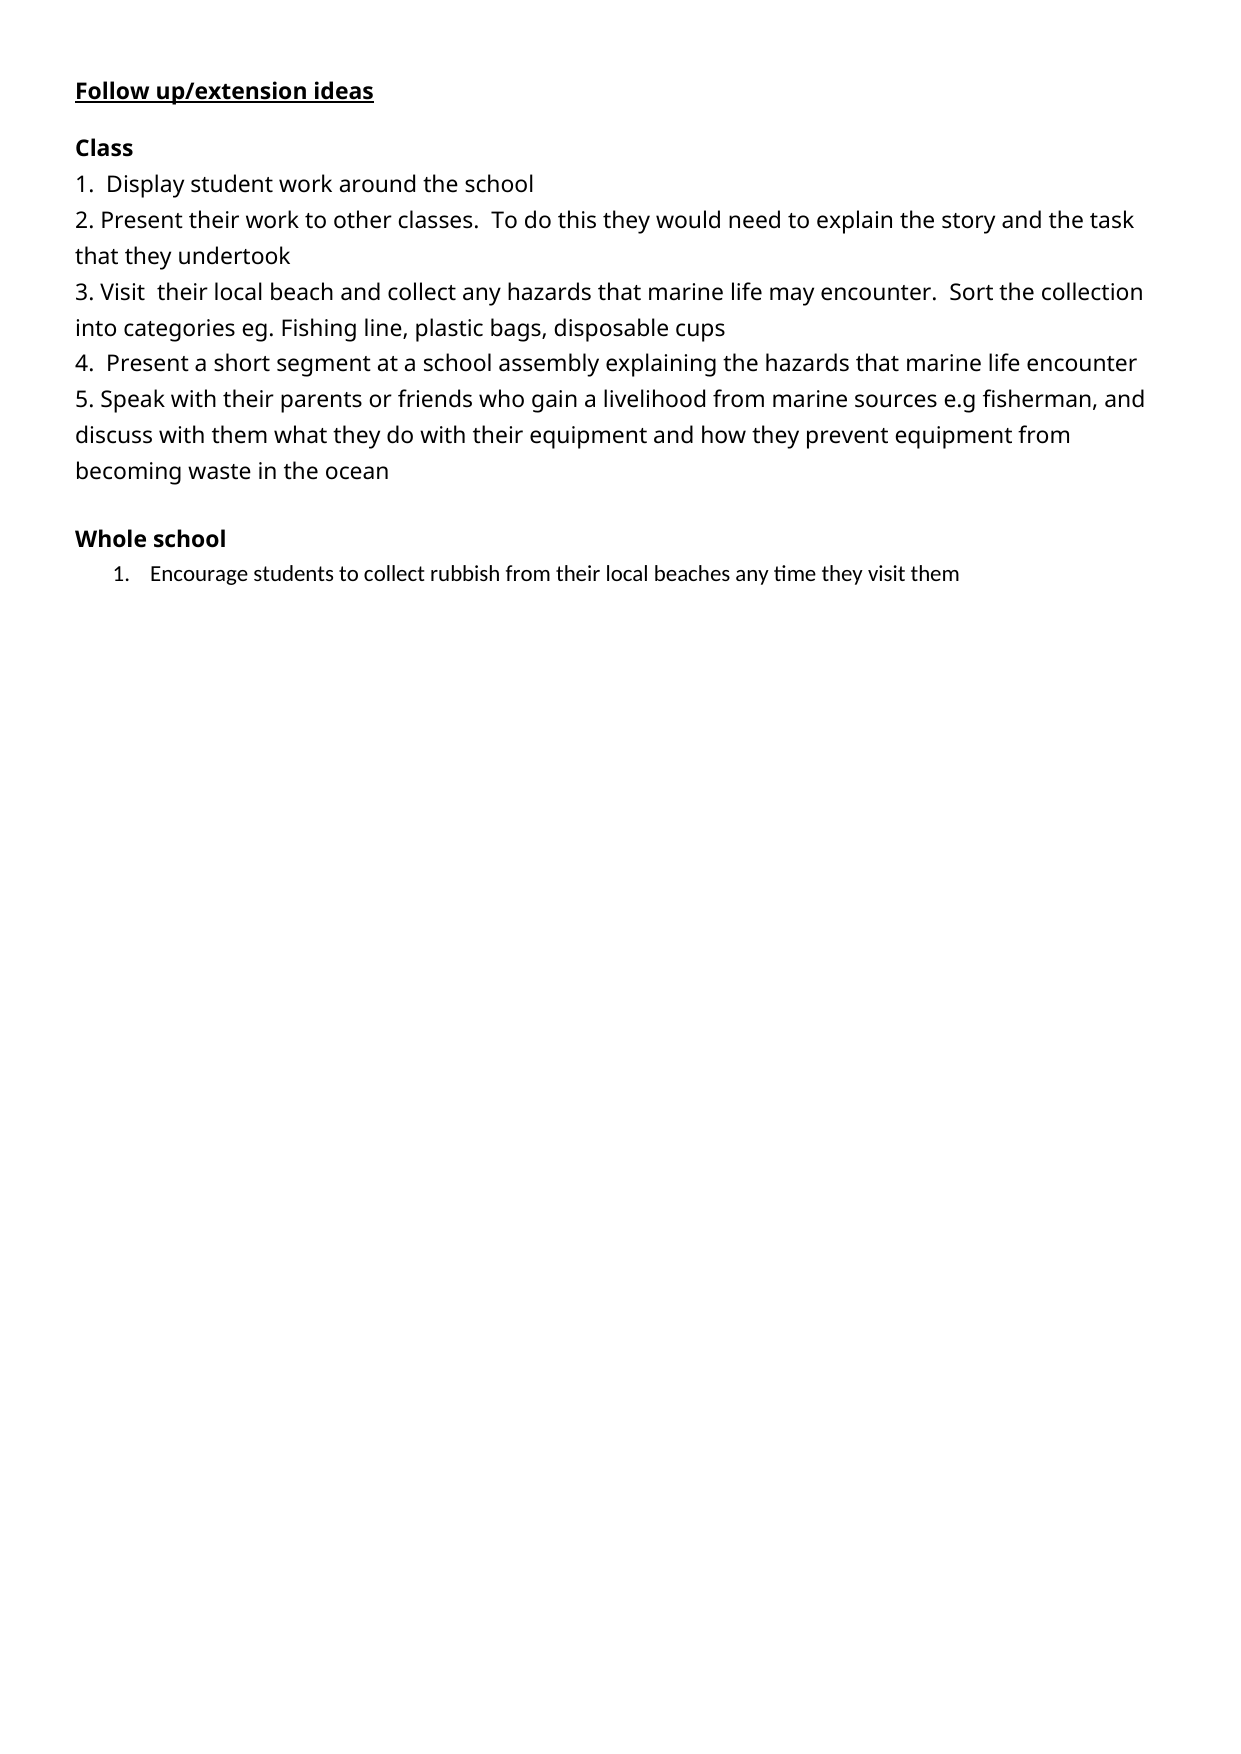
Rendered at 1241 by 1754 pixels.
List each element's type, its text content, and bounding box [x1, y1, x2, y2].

text 2. Present their work to other classes. To do this they would need to explain the story and the task that they undertook [75, 204, 1165, 271]
text 5. Speak with their parents or friends who gain a livelihood from marine sources e.g fisherman, and discuss with them what they do with their equipment and how they prevent equipment from becoming waste in the ocean [75, 383, 1165, 486]
text 3. Visit their local beach and collect any hazards that marine life may encounter. Sort the collection into categories eg. Fishing line, plastic bags, disposable cups [75, 276, 1165, 343]
text 4. Present a short segment at a school assembly explaining the hazards that marine life encounter [75, 347, 1165, 379]
text 1. Display student work around the school [75, 168, 1165, 199]
text Class [75, 132, 1165, 163]
text Whole school [75, 523, 1165, 554]
text Follow up/extension ideas [75, 75, 1165, 106]
list Encourage students to collect rubbish from their local beaches any time they visit them [112, 559, 1165, 587]
